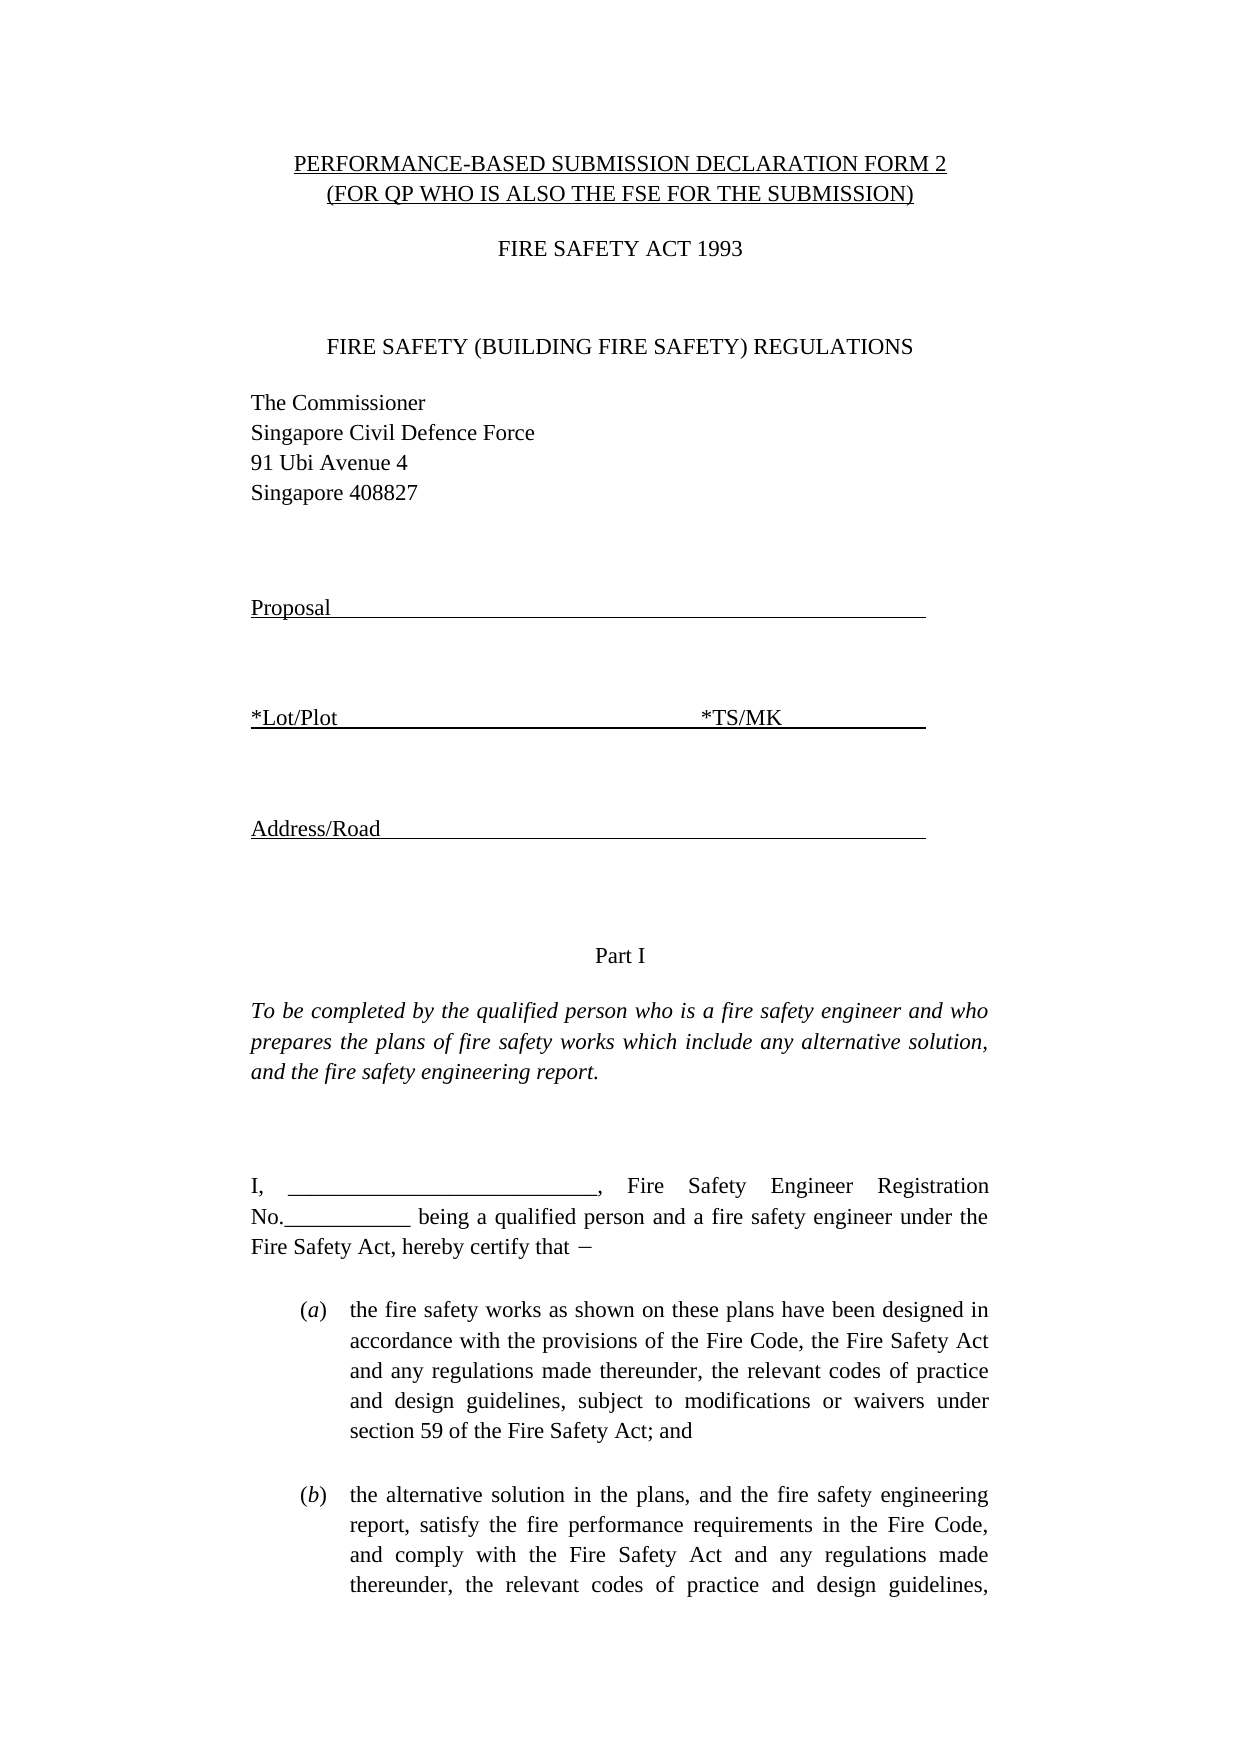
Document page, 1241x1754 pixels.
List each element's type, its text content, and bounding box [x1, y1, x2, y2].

text Proposal [251, 594, 990, 620]
text *Lot/Plot *TS/MK [251, 704, 990, 731]
subtitle PERFORMANCE-BASED SUBMISSION DECLARATION FORM 2 [251, 150, 990, 176]
subtitle FIRE SAFETY (BUILDING FIRE SAFETY) REGULATIONS [251, 333, 990, 360]
text Address/Road [251, 815, 990, 842]
subtitle Part I [251, 942, 990, 969]
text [300, 1481, 990, 1598]
text (a) the fire safety works as shown on these plans have been designed in accordance with the provisions of the Fire Code, the Fire Safety Act and any regulations made thereunder, the relevant codes of practice and design guidelines, subject to modifications or waivers under section 59 of the Fire Safety Act; and [300, 1296, 990, 1444]
text The Commissioner Singapore Civil Defence Force 91 Ubi Avenue 4 Singapore 408827 [251, 388, 990, 506]
text To be completed by the qualified person who is a fire safety engineer and who prepares the plans of fire safety works which include any alternative solution, and the fire safety engineering report. [251, 997, 990, 1084]
text I, ___________________________, Fire Safety Engineer Registration No.___________ being a qualified person and a fire safety engineer under the Fire Safety Act, hereby certify that [251, 1172, 990, 1259]
subtitle (FOR QP WHO IS ALSO the fse for the submission) [251, 180, 990, 207]
subtitle FIRE SAFETY ACT 1993 [251, 235, 990, 292]
